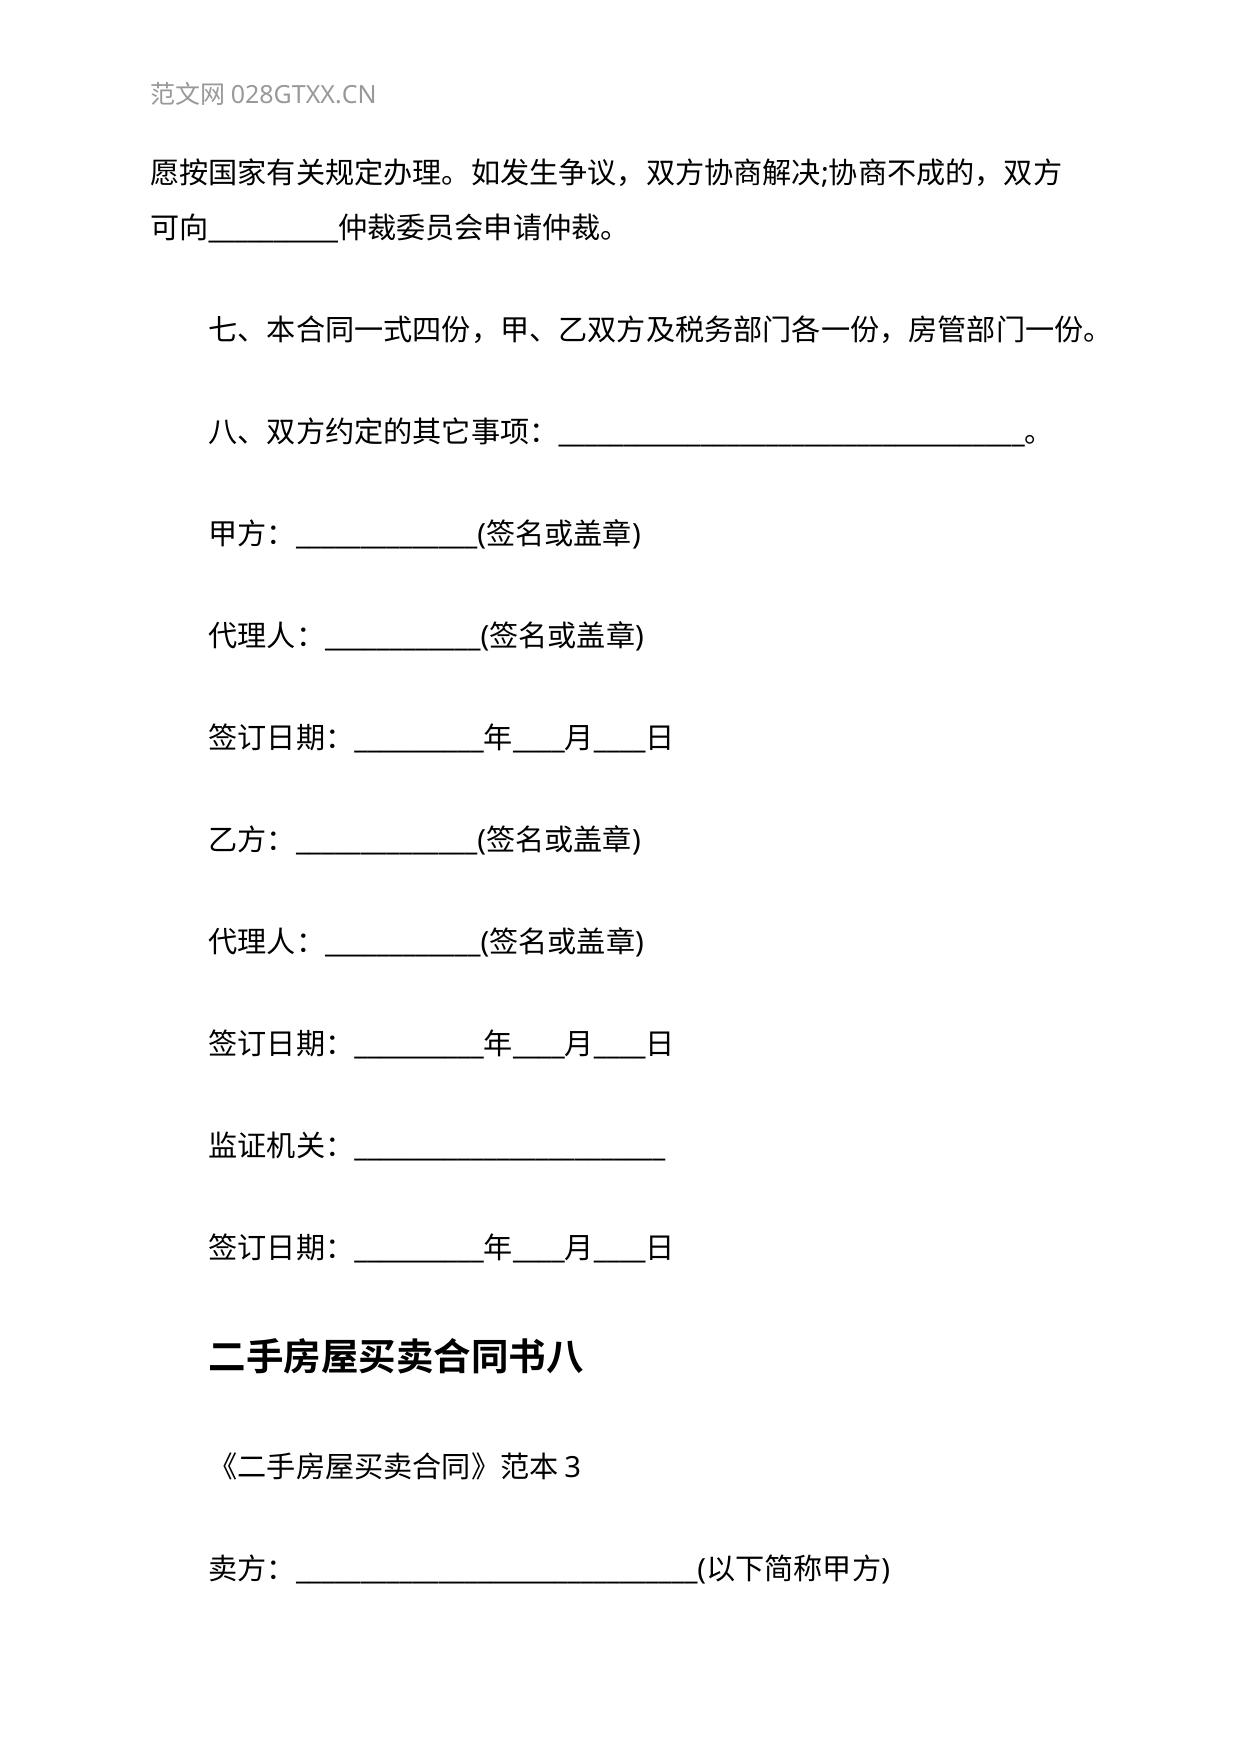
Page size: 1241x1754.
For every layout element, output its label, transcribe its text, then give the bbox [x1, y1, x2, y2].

text 卖方：_______________________________(以下简称甲方) [150, 1546, 1090, 1588]
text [150, 150, 1090, 247]
text 签订日期：__________年____月____日 [150, 1224, 1090, 1267]
text 乙方：______________(签名或盖章) [150, 817, 1090, 859]
text 代理人：____________(签名或盖章) [150, 919, 1090, 961]
text 甲方：______________(签名或盖章) [150, 511, 1090, 553]
text 签订日期：__________年____月____日 [150, 1021, 1090, 1063]
text 八、双方约定的其它事项：____________________________________。 [150, 409, 1090, 451]
text 二手房屋买卖合同书八 [150, 1327, 1090, 1381]
text 七、本合同一式四份，甲、乙双方及税务部门各一份，房管部门一份。 [150, 307, 1090, 349]
text 《二手房屋买卖合同》范本3 [150, 1444, 1090, 1486]
text 签订日期：__________年____月____日 [150, 715, 1090, 757]
text 代理人：____________(签名或盖章) [150, 613, 1090, 655]
text 监证机关：________________________ [150, 1123, 1090, 1165]
